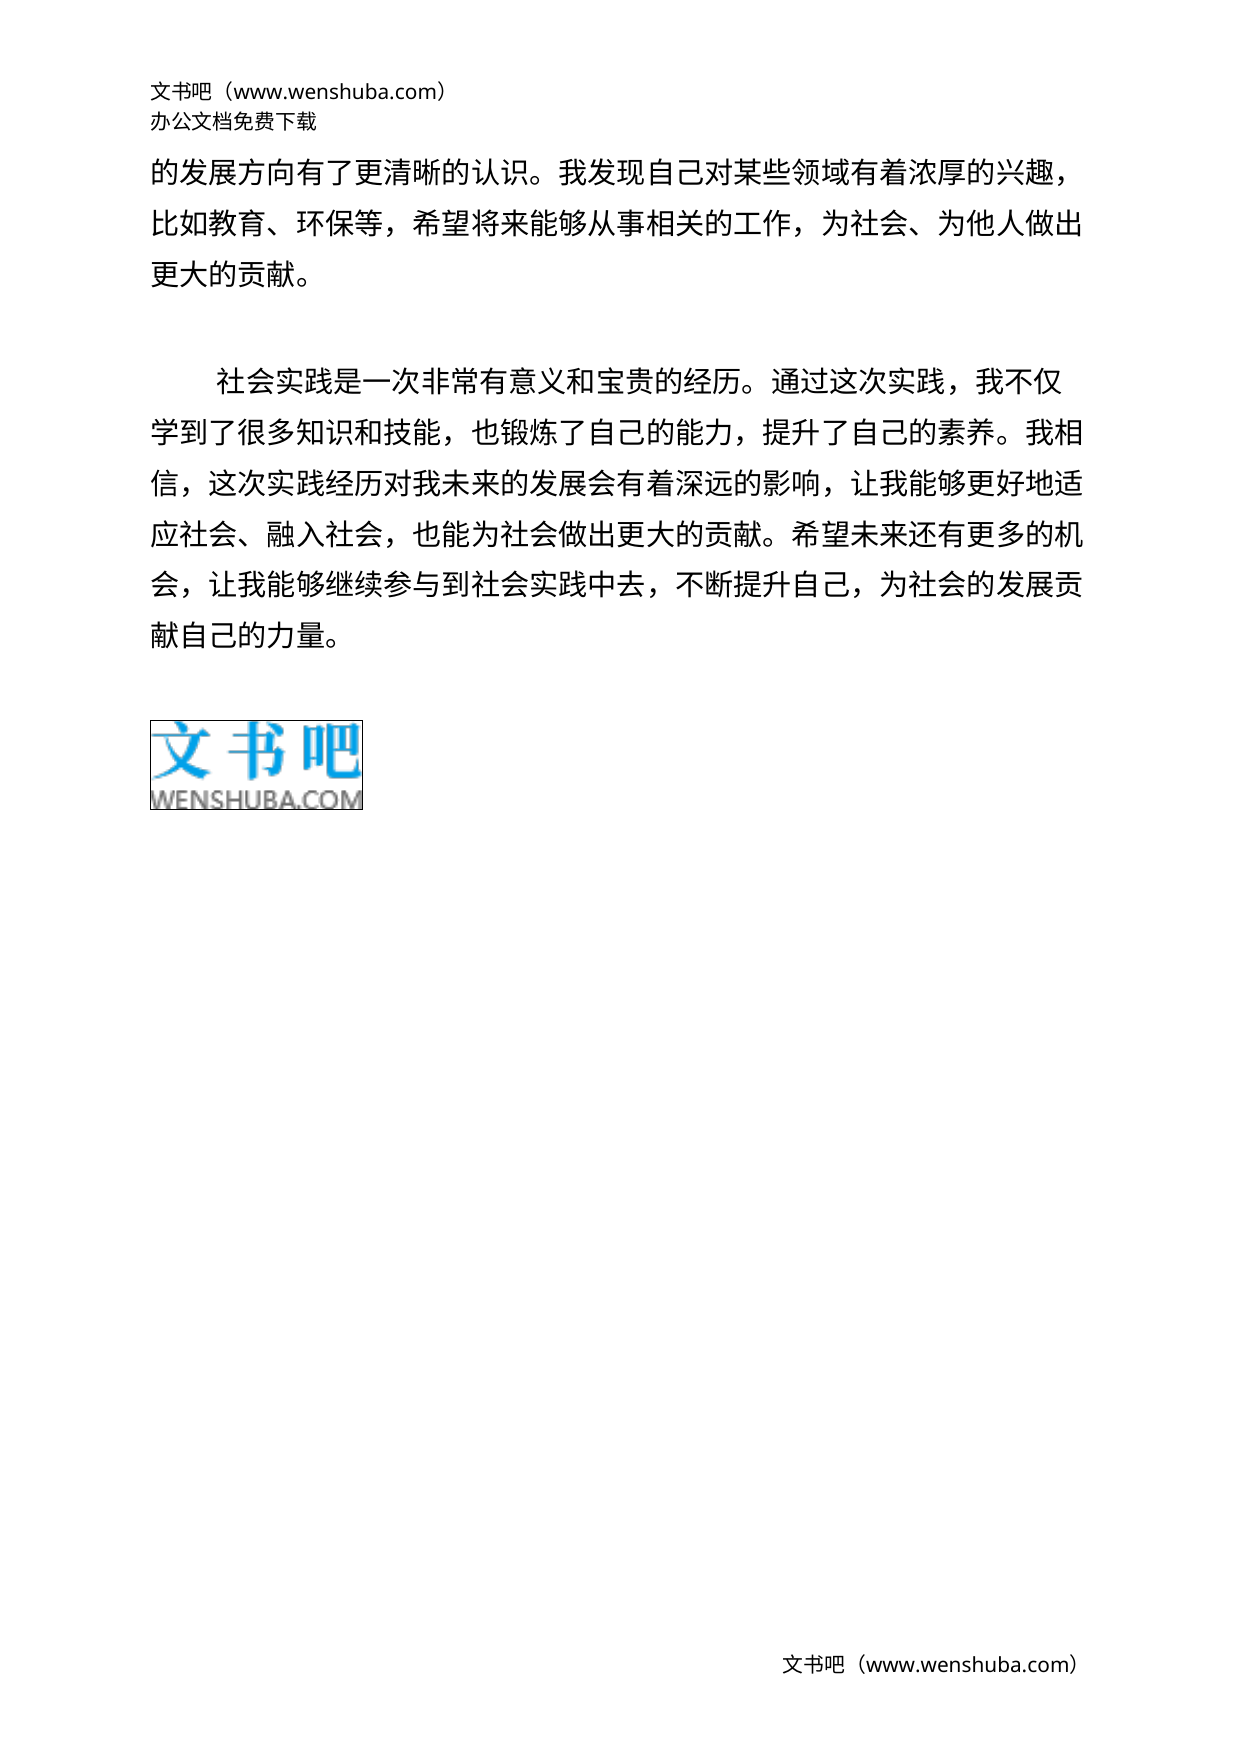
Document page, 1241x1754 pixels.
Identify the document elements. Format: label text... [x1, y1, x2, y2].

text 社会实践是一次非常有意义和宝贵的经历。通过这次实践，我不仅学到了很多知识和技能，也锻炼了自己的能力，提升了自己的素养。我相信，这次实践经历对我未来的发展会有着深远的影响，让我能够更好地适应社会、融入社会，也能为社会做出更大的贡献。希望未来还有更多的机会，让我能够继续参与到社会实践中去，不断提升自己，为社会的发展贡献自己的力量。 [150, 359, 1090, 655]
picture [151, 721, 362, 809]
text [150, 150, 1090, 294]
